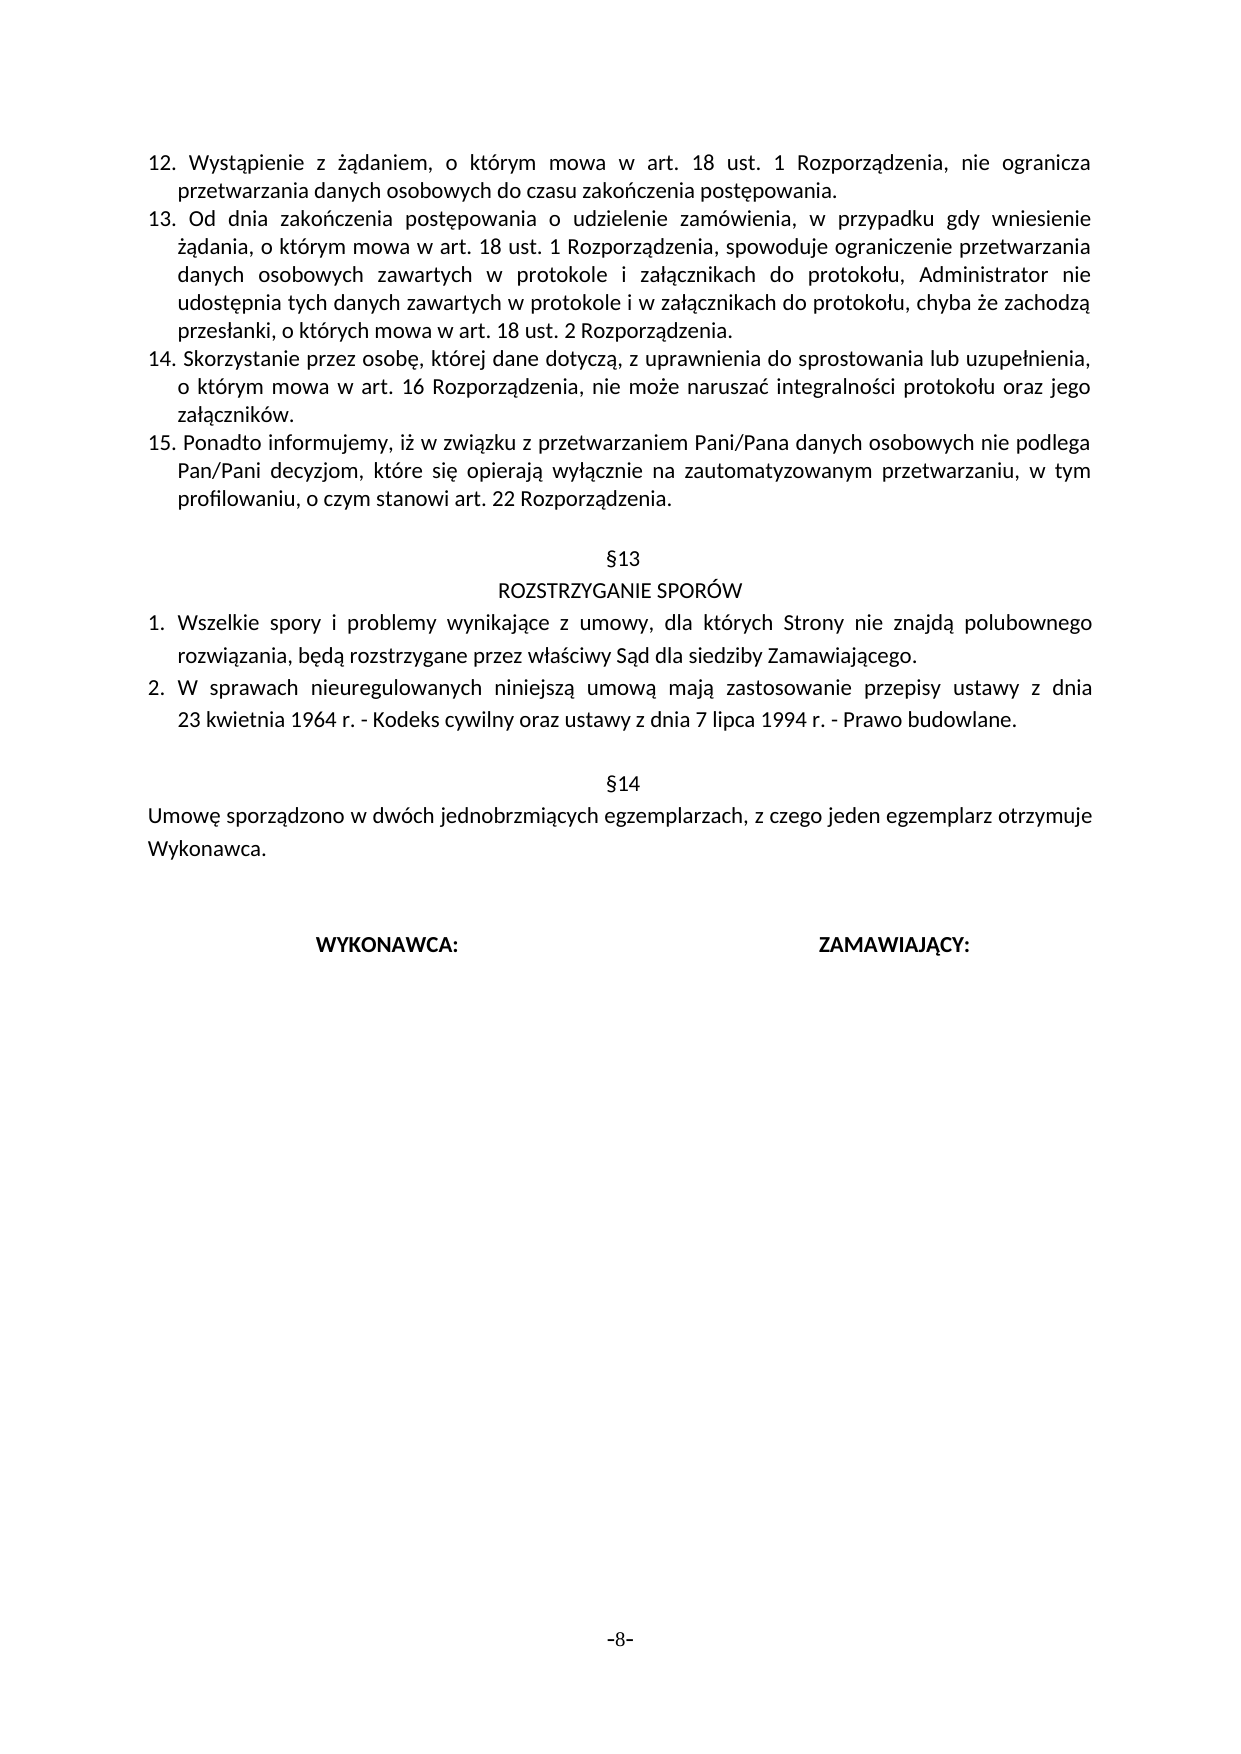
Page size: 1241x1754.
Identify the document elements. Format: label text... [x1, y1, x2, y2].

text 13. Od dnia zakończenia postępowania o udzielenie zamówienia, w przypadku gdy wniesienie żądania, o którym mowa w art. 18 ust. 1 Rozporządzenia, spowoduje ograniczenie przetwarzania danych osobowych zawartych w protokole i załącznikach do protokołu, Administrator nie udostępnia tych danych zawartych w protokole i w załącznikach do protokołu, chyba że zachodzą przesłanki, o których mowa w art. 18 ust. 2 Rozporządzenia. [148, 204, 1092, 344]
list W sprawach nieuregulowanych niniejszą umową mają zastosowanie przepisy ustawy z dnia 23 kwietnia 1964 r. - Kodeks cywilny oraz ustawy z dnia 7 lipca 1994 r. - Prawo budowlane. [148, 673, 1094, 733]
text 15. Ponadto informujemy, iż w związku z przetwarzaniem Pani/Pana danych osobowych nie podlega Pan/Pani decyzjom, które się opierają wyłącznie na zautomatyzowanym przetwarzaniu, w tym profilowaniu, o czym stanowi art. 22 Rozporządzenia. [148, 428, 1092, 512]
text WYKONAWCA: ZAMAWIAJĄCY: [148, 930, 1092, 958]
text 12. Wystąpienie z żądaniem, o którym mowa w art. 18 ust. 1 Rozporządzenia, nie ogranicza przetwarzania danych osobowych do czasu zakończenia postępowania. [148, 148, 1092, 204]
text §13 [443, 544, 1092, 572]
text 14. Skorzystanie przez osobę, której dane dotyczą, z uprawnienia do sprostowania lub uzupełnienia, o którym mowa w art. 16 Rozporządzenia, nie może naruszać integralności protokołu oraz jego załączników. [148, 344, 1092, 428]
list Wszelkie spory i problemy wynikające z umowy, dla których Strony nie znajdą polubownego rozwiązania, będą rozstrzygane przez właściwy Sąd dla siedziby Zamawiającego. [148, 608, 1094, 669]
text Umowę sporządzono w dwóch jednobrzmiących egzemplarzach, z czego jeden egzemplarz otrzymuje Wykonawca. [148, 802, 1094, 862]
text §14 [443, 769, 1092, 797]
text ROZSTRZYGANIE SPORÓW [148, 576, 1092, 604]
